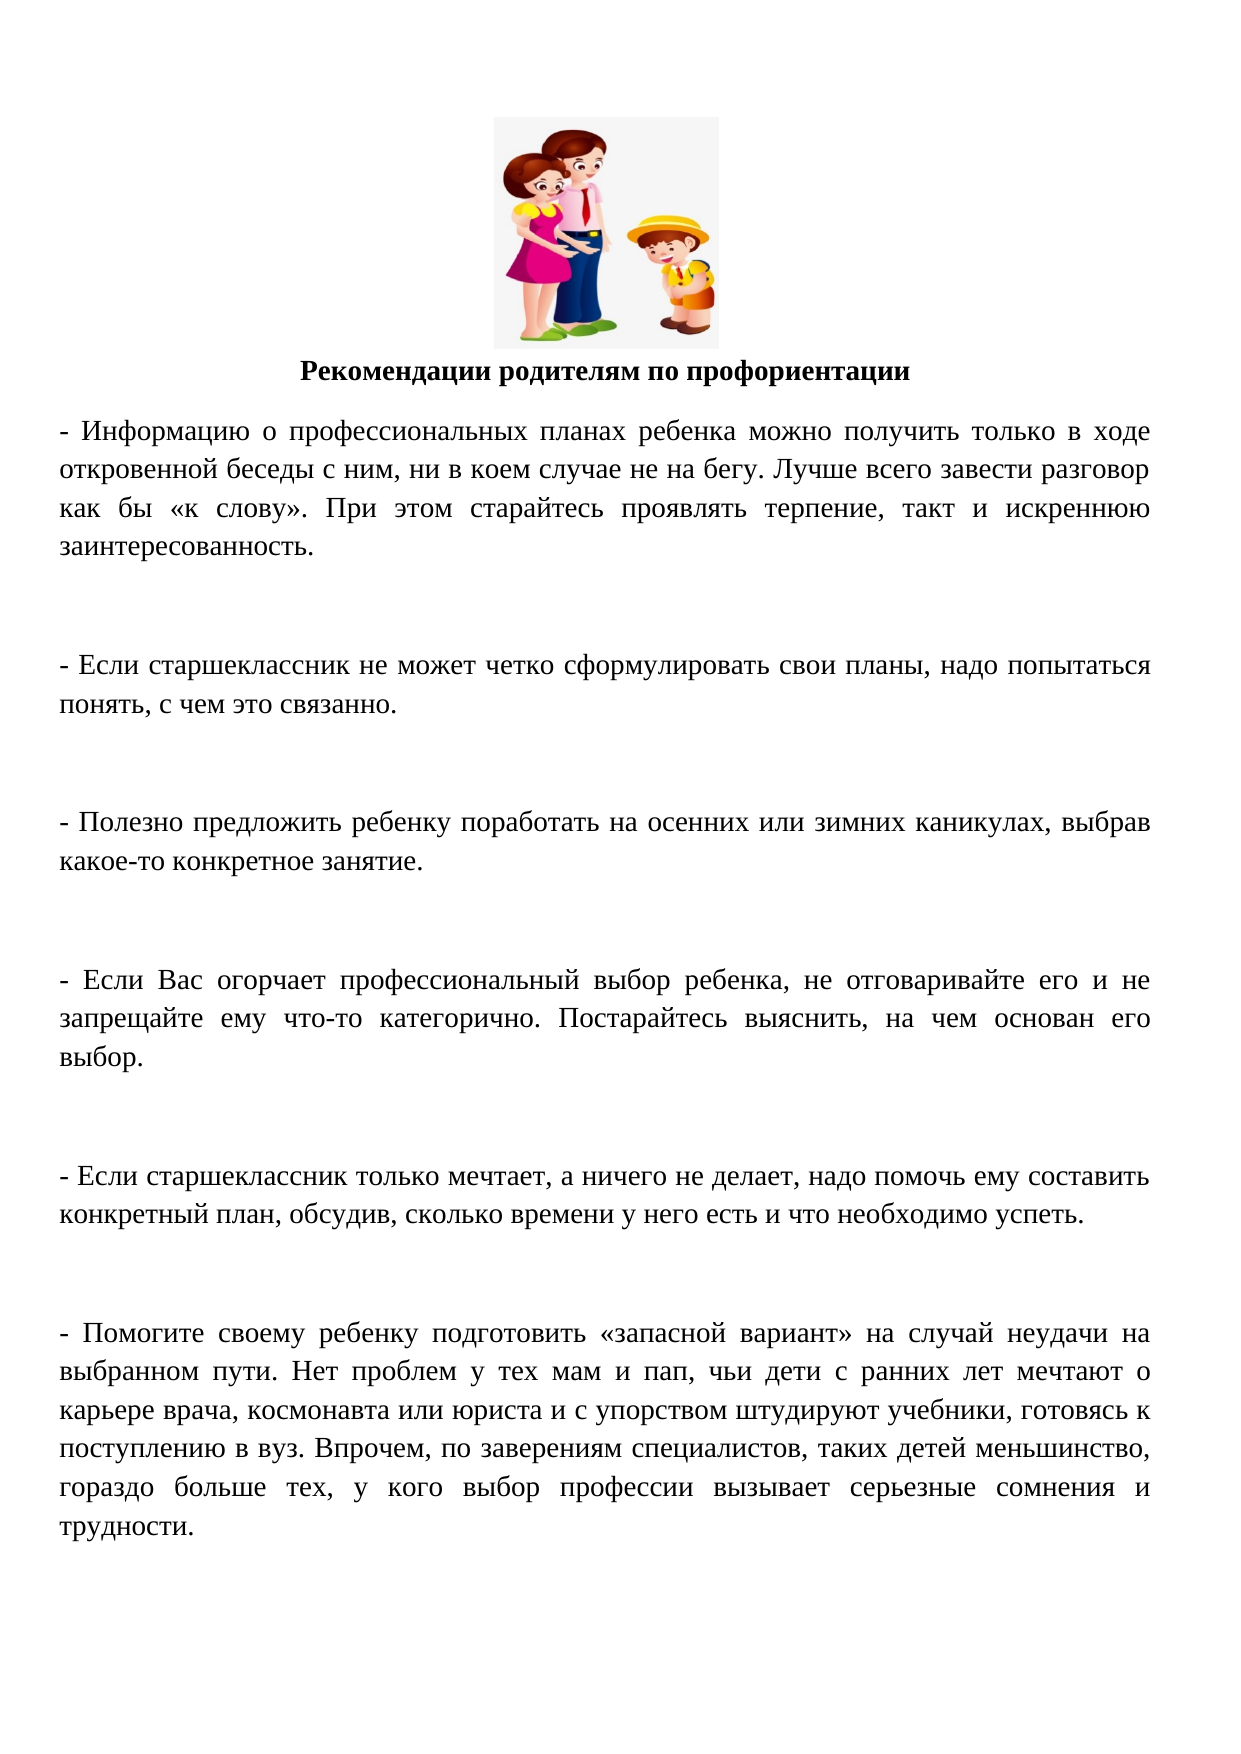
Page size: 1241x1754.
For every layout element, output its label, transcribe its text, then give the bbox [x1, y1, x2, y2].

picture [493, 117, 719, 349]
text Рекомендации родителям по профориентации [59, 118, 1152, 387]
text - Полезно предложить ребенку поработать на осенних или зимних каникулах, выбрав какое-то конкретное занятие. [59, 804, 1152, 877]
text - Если старшеклассник не может четко сформулировать свои планы, надо попытаться понять, с чем это связанно. [59, 647, 1152, 719]
text - Если Вас огорчает профессиональный выбор ребенка, не отговаривайте его и не запрещайте ему что-то категорично. Постарайтесь выяснить, на чем основан его выбор. [59, 962, 1152, 1072]
text - Информацию о профессиональных планах ребенка можно получить только в ходе откровенной беседы с ним, ни в коем случае не на бегу. Лучше всего завести разговор как бы «к слову». При этом старайтесь проявлять терпение, такт и искреннюю заинтересованность. [59, 413, 1152, 562]
text - Помогите своему ребенку подготовить «запасной вариант» на случай неудачи на выбранном пути. Нет проблем у тех мам и пап, чьи дети с ранних лет мечтают о карьере врача, космонавта или юриста и с упорством штудируют учебники, готовясь к поступлению в вуз. Впрочем, по заверениям специалистов, таких детей меньшинство, гораздо больше тех, у кого выбор профессии вызывает серьезные сомнения и трудности. [59, 1315, 1152, 1541]
text - Если старшеклассник только мечтает, а ничего не делает, надо помочь ему составить конкретный план, обсудив, сколько времени у него есть и что необходимо успеть. [59, 1158, 1152, 1230]
